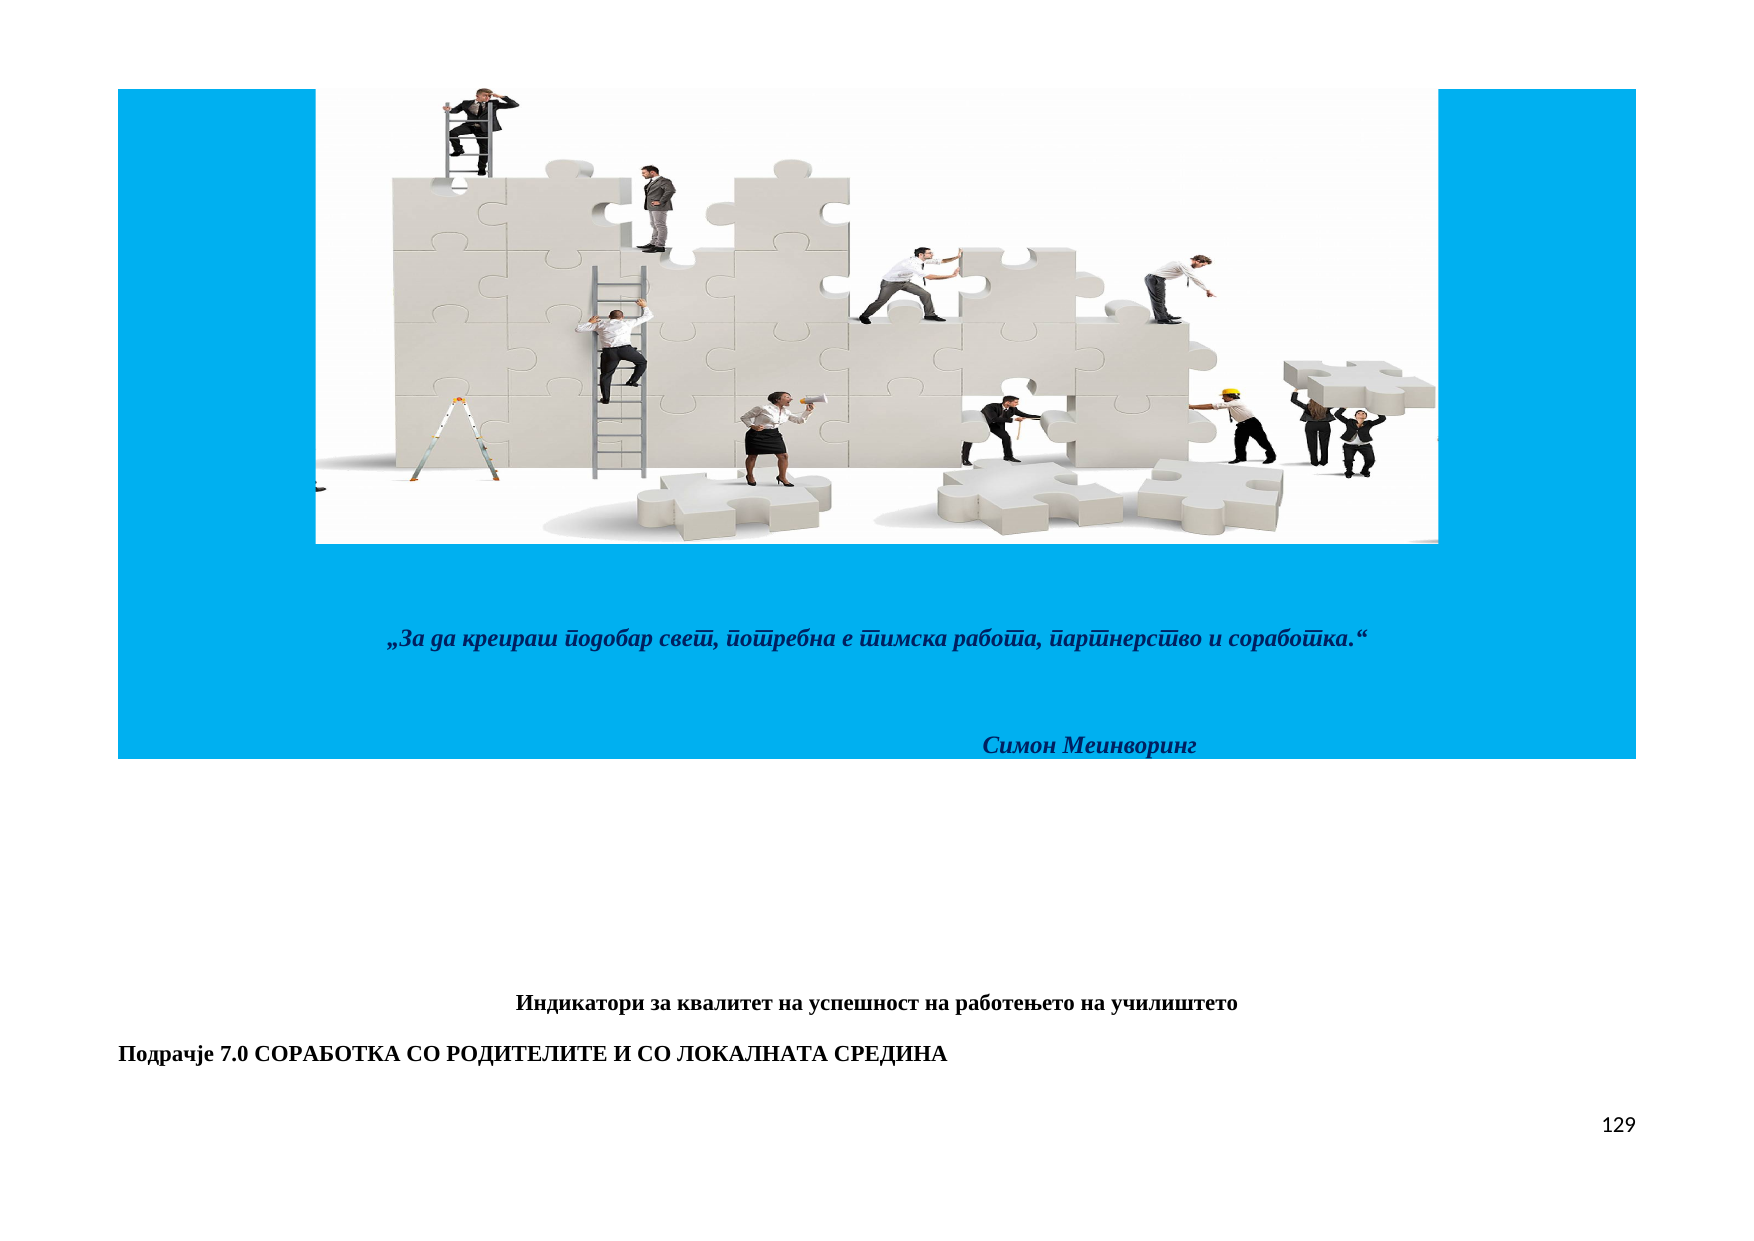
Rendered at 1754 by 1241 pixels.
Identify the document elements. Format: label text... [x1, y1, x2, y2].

text „За да креираш подобар свет, потребна е тимска работа, партнерство и соработка.“ [118, 623, 1636, 652]
text Индикатори за квалитет на успешност на работењето на училиштето [118, 988, 1636, 1015]
text Симон Меинворинг [118, 731, 1636, 759]
text Подрачје 7.0 СОРАБОТКА СО РОДИТЕЛИТЕ И СО ЛОКАЛНАТА СРЕДИНА [118, 1039, 1636, 1066]
picture [316, 88, 1438, 543]
